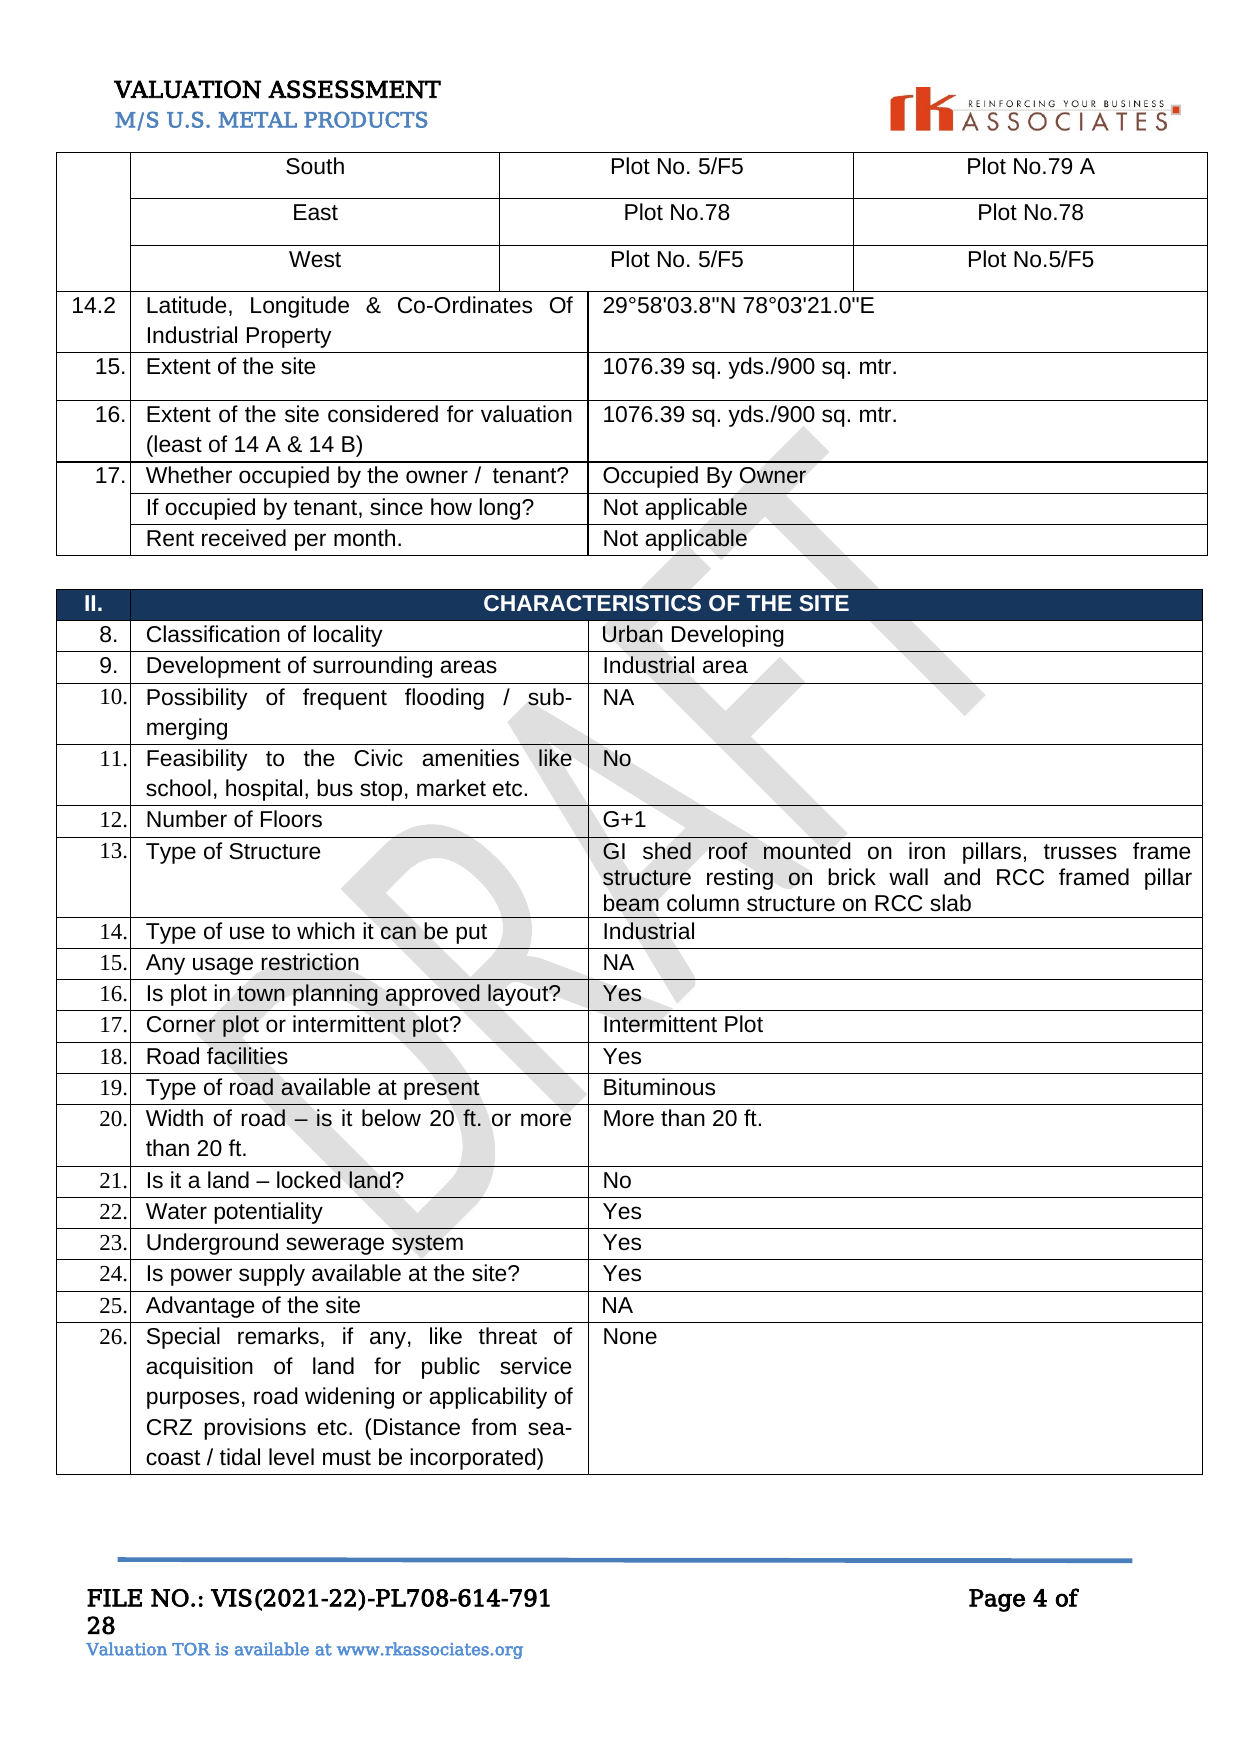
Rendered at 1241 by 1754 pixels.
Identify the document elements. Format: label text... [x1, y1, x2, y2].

table_cell 14.2 [57, 292, 130, 352]
table_cell More than 20 ft. [589, 1105, 1202, 1166]
table_cell [57, 621, 130, 651]
table_cell Width of road – is it below 20 ft. or more than 20 ft. [131, 1105, 588, 1166]
table_cell Is power supply available at the site? [131, 1260, 588, 1291]
table_cell [57, 806, 130, 837]
table_cell Yes [589, 1229, 1202, 1259]
table_cell Type of Structure [131, 838, 588, 917]
table_cell [57, 1011, 130, 1042]
table_cell Industrial [589, 918, 1202, 948]
table_cell [57, 652, 130, 682]
table_cell Water potentiality [131, 1198, 588, 1228]
table_cell Plot No.5/F5 [854, 246, 1207, 291]
table_cell Extent of the site considered for valuation (least of 14 A & 14 B) [131, 401, 587, 461]
table_cell Development of surrounding areas [131, 652, 588, 682]
table_cell Possibility of frequent flooding / sub-merging [131, 684, 588, 744]
table_cell Yes [589, 980, 1202, 1010]
picture [890, 87, 1181, 131]
table_cell [57, 918, 130, 948]
table_cell Plot No. 5/F5 [500, 153, 853, 198]
table_cell [57, 1229, 130, 1259]
table_cell 17. [57, 463, 130, 555]
table_cell South [131, 153, 499, 198]
table_cell Any usage restriction [131, 949, 588, 979]
table_cell [57, 1167, 130, 1197]
table_header II. [57, 590, 130, 620]
table_cell Bituminous [589, 1074, 1202, 1104]
table_cell Advantage of the site [131, 1292, 588, 1322]
table_cell Yes [589, 1043, 1202, 1073]
table_cell Plot No.78 [500, 199, 853, 244]
table_cell Plot No.78 [854, 199, 1207, 244]
table_cell Plot No. 5/F5 [500, 246, 853, 291]
table_cell 16. [57, 401, 130, 461]
table_cell Underground sewerage system [131, 1229, 588, 1259]
table_cell [57, 838, 130, 917]
table_cell No [589, 745, 1202, 805]
table_cell [57, 1043, 130, 1073]
table_cell Type of use to which it can be put [131, 918, 588, 948]
table_cell [57, 684, 130, 744]
table_cell Road facilities [131, 1043, 588, 1073]
table_cell NA [589, 684, 1202, 744]
table_cell Intermittent Plot [589, 1011, 1202, 1042]
table_cell None [589, 1323, 1202, 1474]
table_header CHARACTERISTICS OF THE SITE [131, 590, 1202, 620]
table_cell Extent of the site [131, 353, 587, 400]
table_cell Occupied By Owner [589, 463, 1207, 493]
table_cell Yes [589, 1260, 1202, 1291]
table_cell [57, 949, 130, 979]
table_cell Corner plot or intermittent plot? [131, 1011, 588, 1042]
table_cell Feasibility to the Civic amenities like school, hospital, bus stop, market etc. [131, 745, 588, 805]
table_cell Type of road available at present [131, 1074, 588, 1104]
table_cell Not applicable [589, 494, 1207, 524]
table_cell Number of Floors [131, 806, 588, 837]
table_cell [57, 1198, 130, 1228]
table_cell Not applicable [589, 525, 1207, 555]
table_cell No [589, 1167, 1202, 1197]
table_cell If occupied by tenant, since how long? [131, 494, 587, 524]
table_cell Rent received per month. [131, 525, 587, 555]
table_cell Classification of locality [131, 621, 588, 651]
table_cell [57, 1105, 130, 1166]
table_cell [57, 980, 130, 1010]
table_cell 1076.39 sq. yds./900 sq. mtr. [589, 353, 1207, 400]
table_cell [57, 1292, 130, 1322]
table_cell Special remarks, if any, like threat of acquisition of land for public service purposes, road widening or applicability of CRZ provisions etc. (Distance from sea-coast / tidal level must be incorporated) [131, 1323, 588, 1474]
table_cell Plot No.79 A [854, 153, 1207, 198]
table_cell Industrial area [589, 652, 1202, 682]
table_cell Latitude, Longitude & Co-Ordinates Of [131, 292, 587, 352]
table_cell [57, 1074, 130, 1104]
table_cell NA [589, 1292, 1202, 1322]
table_cell Yes [589, 1198, 1202, 1228]
table_cell Is it a land – locked land? [131, 1167, 588, 1197]
table_cell [57, 1323, 130, 1474]
table_cell [57, 745, 130, 805]
table_cell 29°58'03.8"N 78°03'21.0"E [589, 292, 1207, 352]
table_cell Is plot in town planning approved layout? [131, 980, 588, 1010]
table_cell and [589, 838, 1202, 917]
table_cell 15. [57, 353, 130, 400]
table_cell East [131, 199, 499, 244]
table_cell G+1 [589, 806, 1202, 837]
table_cell West [131, 246, 499, 291]
table_cell 1076.39 sq. yds./900 sq. mtr. [589, 401, 1207, 461]
table_cell [57, 1260, 130, 1291]
table_cell NA [589, 949, 1202, 979]
table_cell Whether occupied by the owner / tenant? [131, 463, 587, 493]
table_cell Urban Developing [589, 621, 1202, 651]
